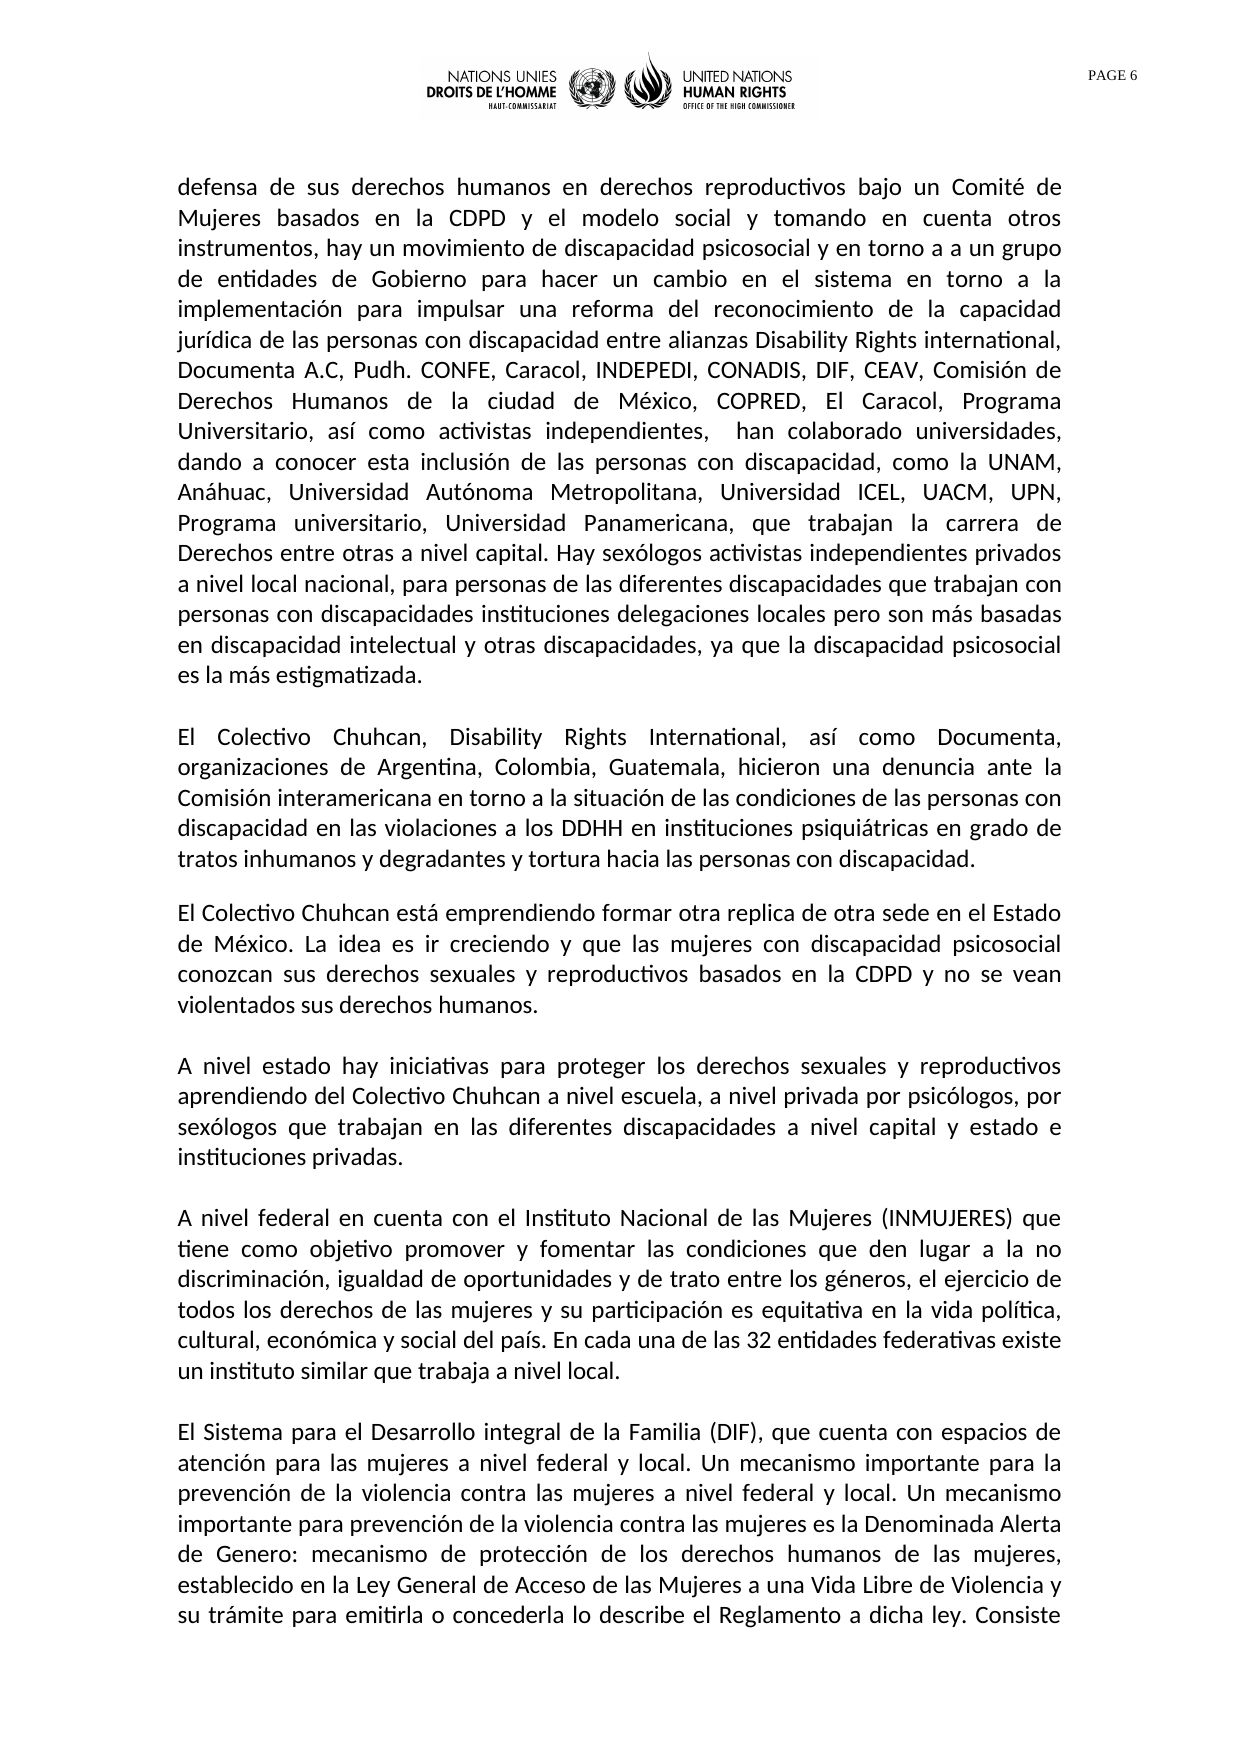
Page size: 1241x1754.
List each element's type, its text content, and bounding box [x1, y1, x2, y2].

text A nivel federal en cuenta con el Instituto Nacional de las Mujeres (INMUJERES) que tiene como objetivo promover y fomentar las condiciones que den lugar a la no discriminación, igualdad de oportunidades y de trato entre los géneros, el ejercicio de todos los derechos de las mujeres y su participación es equitativa en la vida política, cultural, económica y social del país. En cada una de las 32 entidades federativas existe un instituto similar que trabaja a nivel local. [177, 1203, 1063, 1386]
text El Colectivo Chuhcan, Disability Rights International, así como Documenta, organizaciones de Argentina, Colombia, Guatemala, hicieron una denuncia ante la Comisión interamericana en torno a la situación de las condiciones de las personas con discapacidad en las violaciones a los DDHH en instituciones psiquiátricas en grado de tratos inhumanos y degradantes y tortura hacia las personas con discapacidad. [177, 721, 1063, 873]
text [177, 171, 1063, 690]
picture [418, 50, 818, 121]
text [177, 1416, 1063, 1630]
text El Colectivo Chuhcan está emprendiendo formar otra replica de otra sede en el Estado de México. La idea es ir creciendo y que las mujeres con discapacidad psicosocial conozcan sus derechos sexuales y reproductivos basados en la CDPD y no se vean violentados sus derechos humanos. [177, 897, 1063, 1019]
text A nivel estado hay iniciativas para proteger los derechos sexuales y reproductivos aprendiendo del Colectivo Chuhcan a nivel escuela, a nivel privada por psicólogos, por sexólogos que trabajan en las diferentes discapacidades a nivel capital y estado e instituciones privadas. [177, 1050, 1063, 1172]
